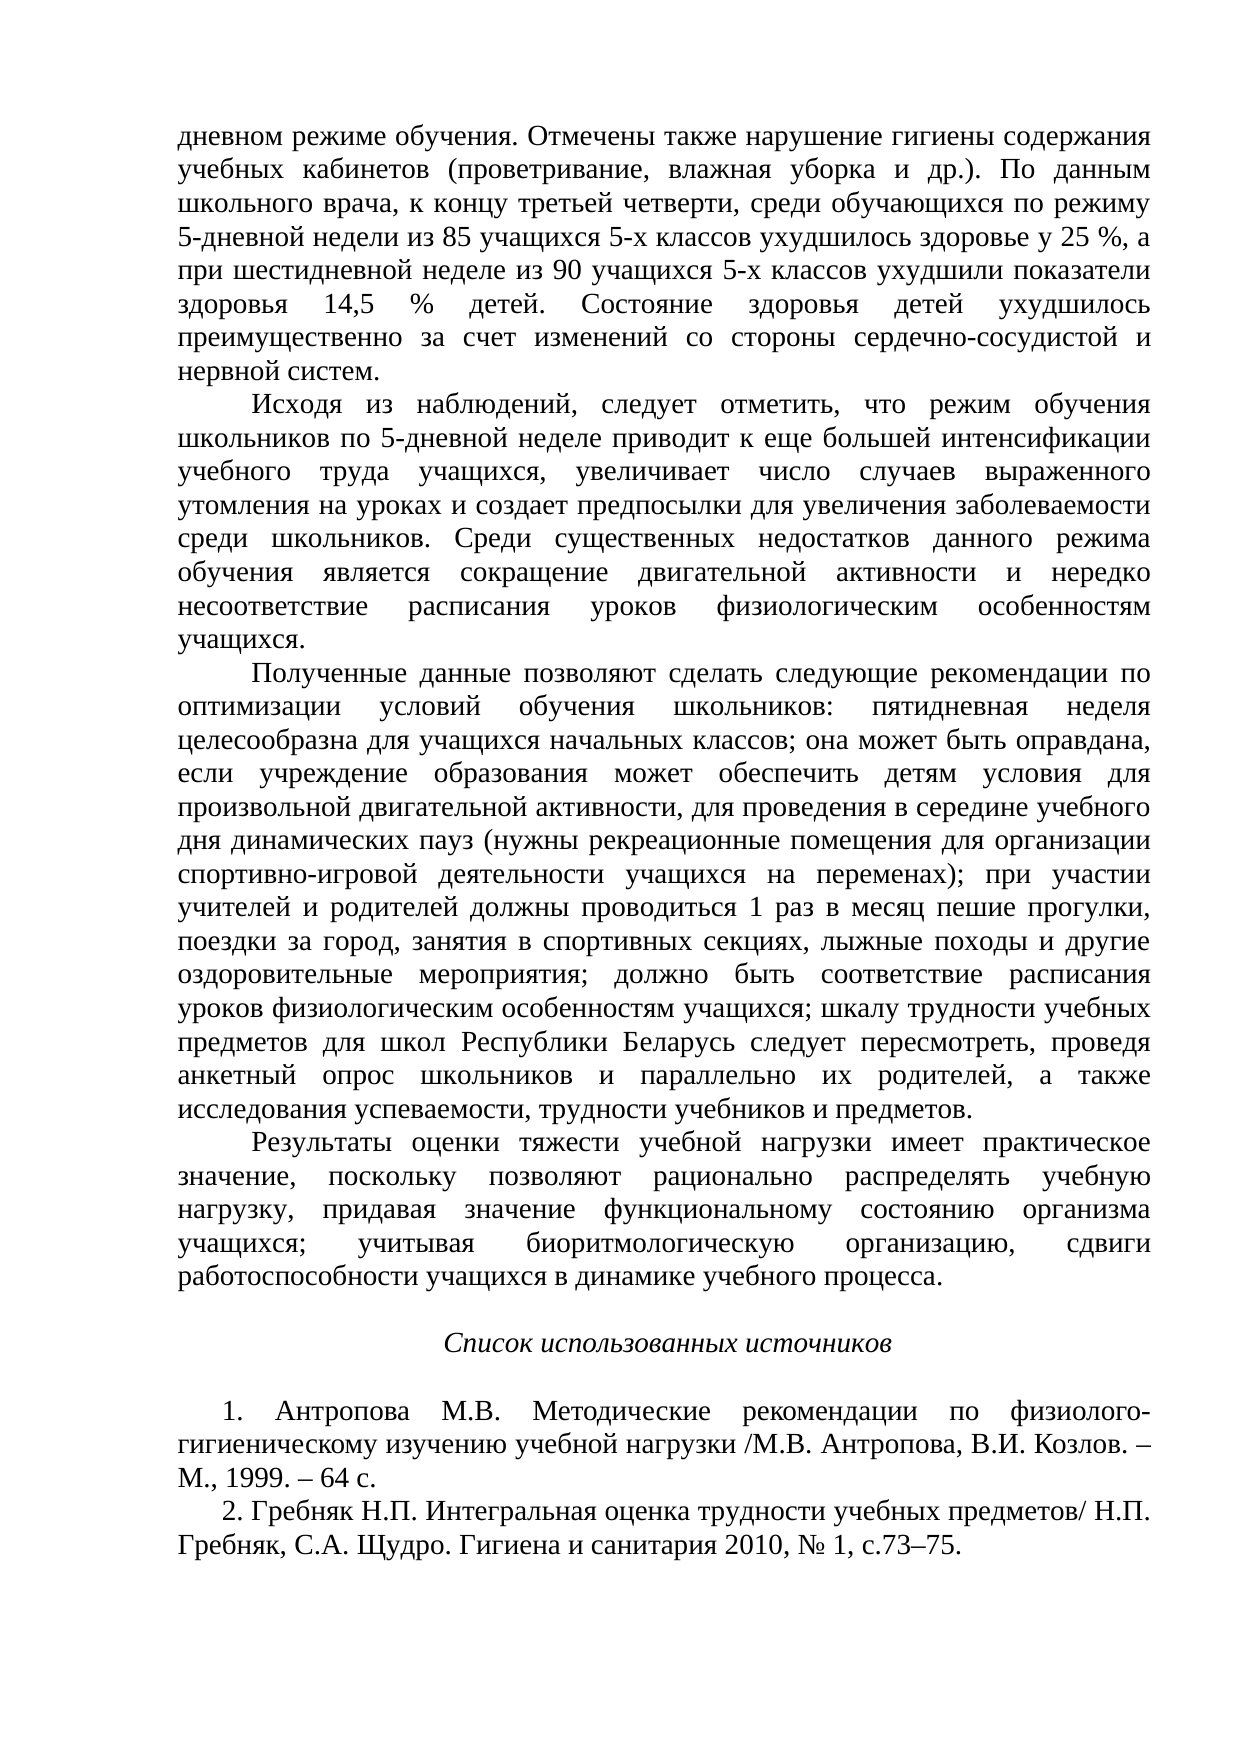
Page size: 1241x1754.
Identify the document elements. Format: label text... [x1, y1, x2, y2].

text Результаты оценки тяжести учебной нагрузки имеет практическое значение, поскольку позволяют рационально распределять учебную нагрузку, придавая значение функциональному состоянию организма учащихся; учитывая биоритмологическую организацию, сдвиги работоспособности учащихся в динамике учебного процесса. [177, 1124, 1152, 1292]
text Исходя из наблюдений, следует отметить, что режим обучения школьников по 5-дневной неделе приводит к еще большей интенсификации учебного труда учащихся, увеличивает число случаев выраженного утомления на уроках и создает предпосылки для увеличения заболеваемости среди школьников. Среди существенных недостатков данного режима обучения является сокращение двигательной активности и нередко несоответствие расписания уроков физиологическим особенностям учащихся. [177, 386, 1152, 655]
text Список использованных источников [177, 1326, 1152, 1359]
text 1. Антропова М.В. Методические рекомендации по физиолого-гигиеническому изучению учебной нагрузки /М.В. Антропова, В.И. Козлов. – М., 1999. – 64 с. [177, 1393, 1152, 1493]
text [177, 118, 1152, 386]
text Полученные данные позволяют сделать следующие рекомендации по оптимизации условий обучения школьников: пятидневная неделя целесообразна для учащихся начальных классов; она может быть оправдана, если учреждение образования может обеспечить детям условия для произвольной двигательной активности, для проведения в середине учебного дня динамических пауз (нужны рекреационные помещения для организации спортивно-игровой деятельности учащихся на переменах); при участии учителей и родителей должны проводиться 1 раз в месяц пешие прогулки, поездки за город, занятия в спортивных секциях, лыжные походы и другие оздоровительные мероприятия; должно быть соответствие расписания уроков физиологическим особенностям учащихся; шкалу трудности учебных предметов для школ Республики Беларусь следует пересмотреть, проведя анкетный опрос школьников и параллельно их родителей, а также исследования успеваемости, трудности учебников и предметов. [177, 655, 1152, 1124]
text 2. Гребняк Н.П. Интегральная оценка трудности учебных предметов/ Н.П. Гребняк, С.А. Щудро. Гигиена и санитария 2010, № 1, с.73–75. [177, 1493, 1152, 1560]
